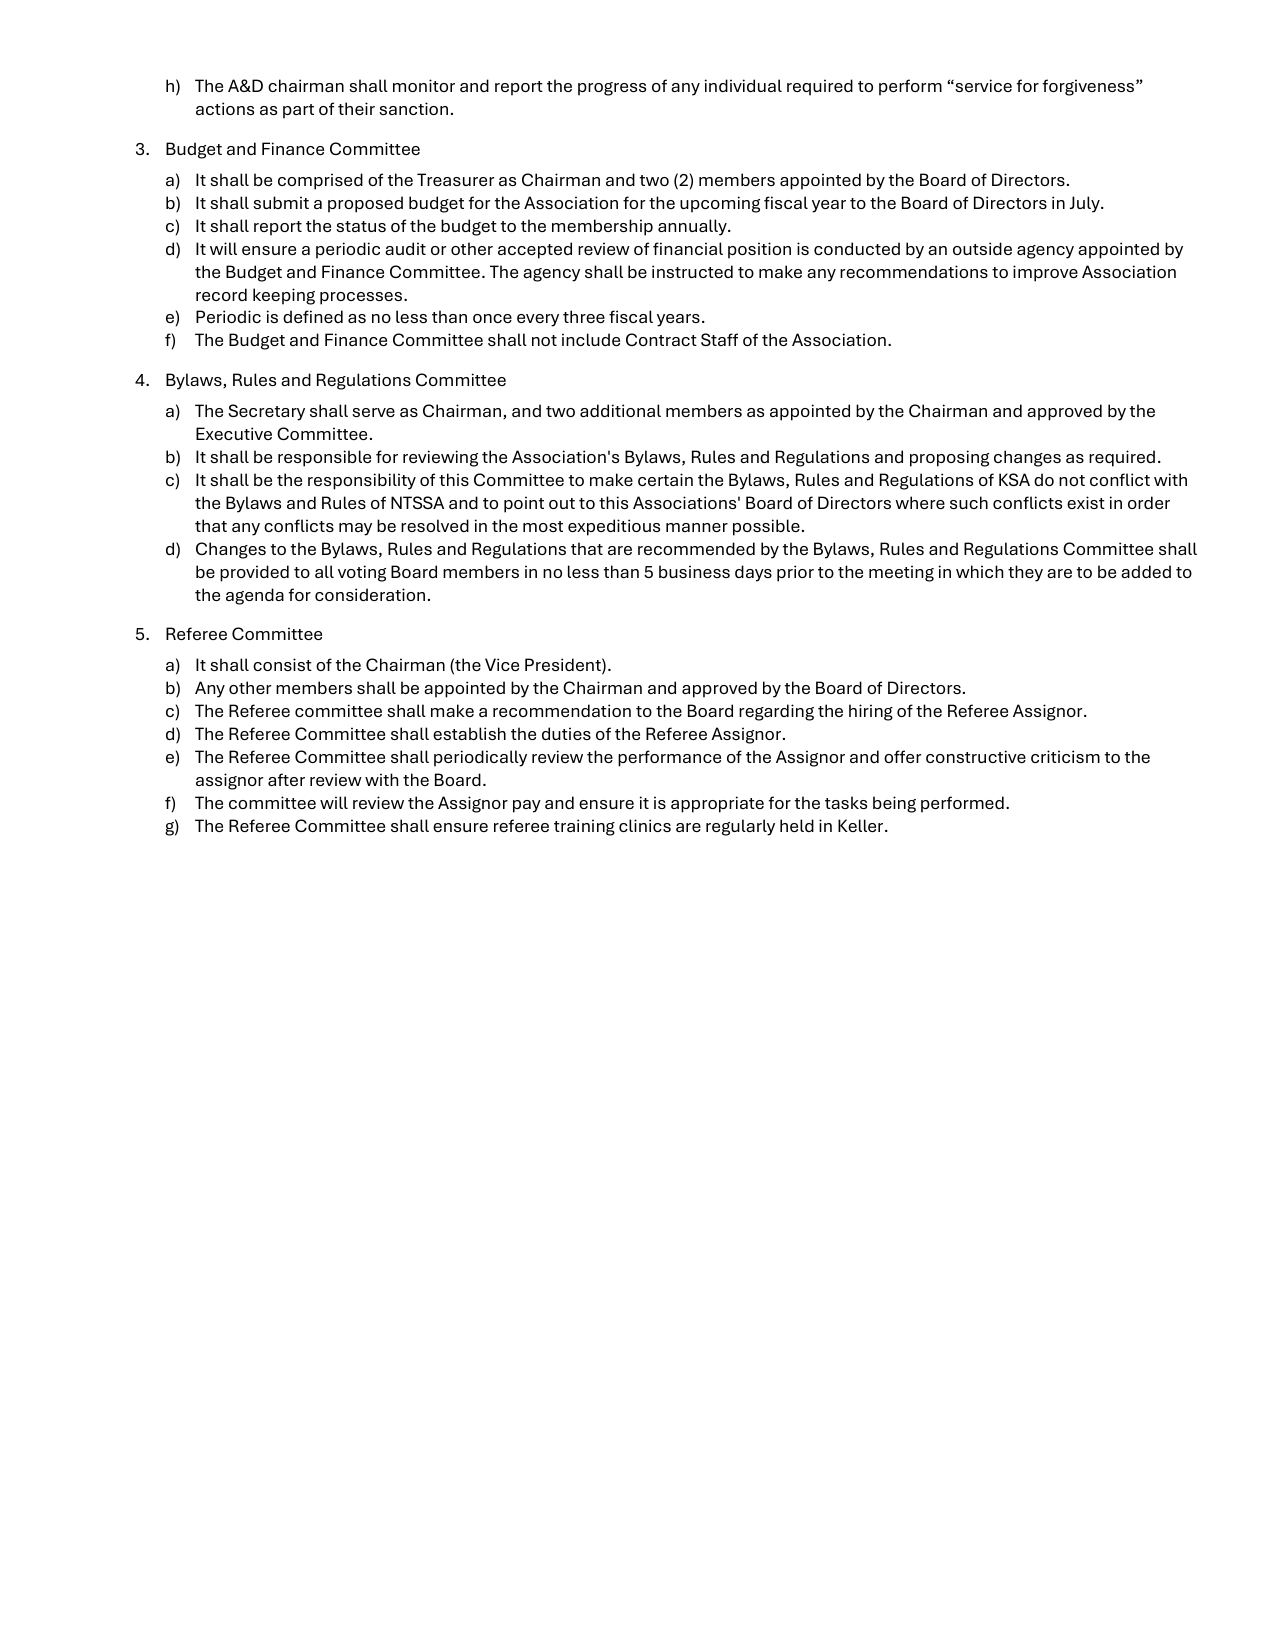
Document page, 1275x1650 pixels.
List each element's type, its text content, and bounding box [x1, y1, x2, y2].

subtitle Changes to the Bylaws, Rules and Regulations that are recommended by the Bylaws, Rules and Regulations Committee shall be provided to all voting Board members in no less than 5 business days prior to the meeting in which they are to be added to the agenda for consideration. [165, 537, 1200, 606]
subtitle Referee Committee [135, 623, 1200, 646]
subtitle Any other members shall be appointed by the Chairman and approved by the Board of Directors. [165, 677, 1200, 700]
subtitle It shall submit a proposed budget for the Association for the upcoming fiscal year to the Board of Directors in July. [165, 192, 1200, 214]
subtitle It will ensure a periodic audit or other accepted review of financial position is conducted by an outside agency appointed by the Budget and Finance Committee. The agency shall be instructed to make any recommendations to improve Association record keeping processes. [165, 237, 1200, 306]
subtitle The Referee Committee shall periodically review the performance of the Assignor and offer constructive criticism to the assignor after review with the Board. [165, 746, 1200, 792]
subtitle The Secretary shall serve as Chairman, and two additional members as appointed by the Chairman and approved by the Executive Committee. [165, 400, 1200, 446]
subtitle The Referee Committee shall establish the duties of the Referee Assignor. [165, 723, 1200, 746]
subtitle Bylaws, Rules and Regulations Committee [135, 369, 1200, 392]
subtitle Periodic is defined as no less than once every three fiscal years. [165, 306, 1200, 329]
subtitle The Budget and Finance Committee shall not include Contract Staff of the Association. [165, 329, 1200, 352]
subtitle It shall consist of the Chairman (the Vice President). [165, 654, 1200, 677]
subtitle It shall be responsible for reviewing the Association's Bylaws, Rules and Regulations and proposing changes as required. [165, 446, 1200, 469]
subtitle The committee will review the Assignor pay and ensure it is appropriate for the tasks being performed. [165, 792, 1200, 814]
subtitle It shall be comprised of the Treasurer as Chairman and two (2) members appointed by the Board of Directors. [165, 169, 1200, 192]
subtitle The A&D chairman shall monitor and report the progress of any individual required to perform “service for forgiveness” actions as part of their sanction. [165, 75, 1200, 121]
subtitle The Referee committee shall make a recommendation to the Board regarding the hiring of the Referee Assignor. [165, 700, 1200, 723]
subtitle The Referee Committee shall ensure referee training clinics are regularly held in Keller. [165, 814, 1200, 837]
subtitle It shall report the status of the budget to the membership annually. [165, 214, 1200, 237]
subtitle Budget and Finance Committee [135, 137, 1200, 160]
subtitle It shall be the responsibility of this Committee to make certain the Bylaws, Rules and Regulations of KSA do not conflict with the Bylaws and Rules of NTSSA and to point out to this Associations' Board of Directors where such conflicts exist in order that any conflicts may be resolved in the most expeditious manner possible. [165, 469, 1200, 537]
